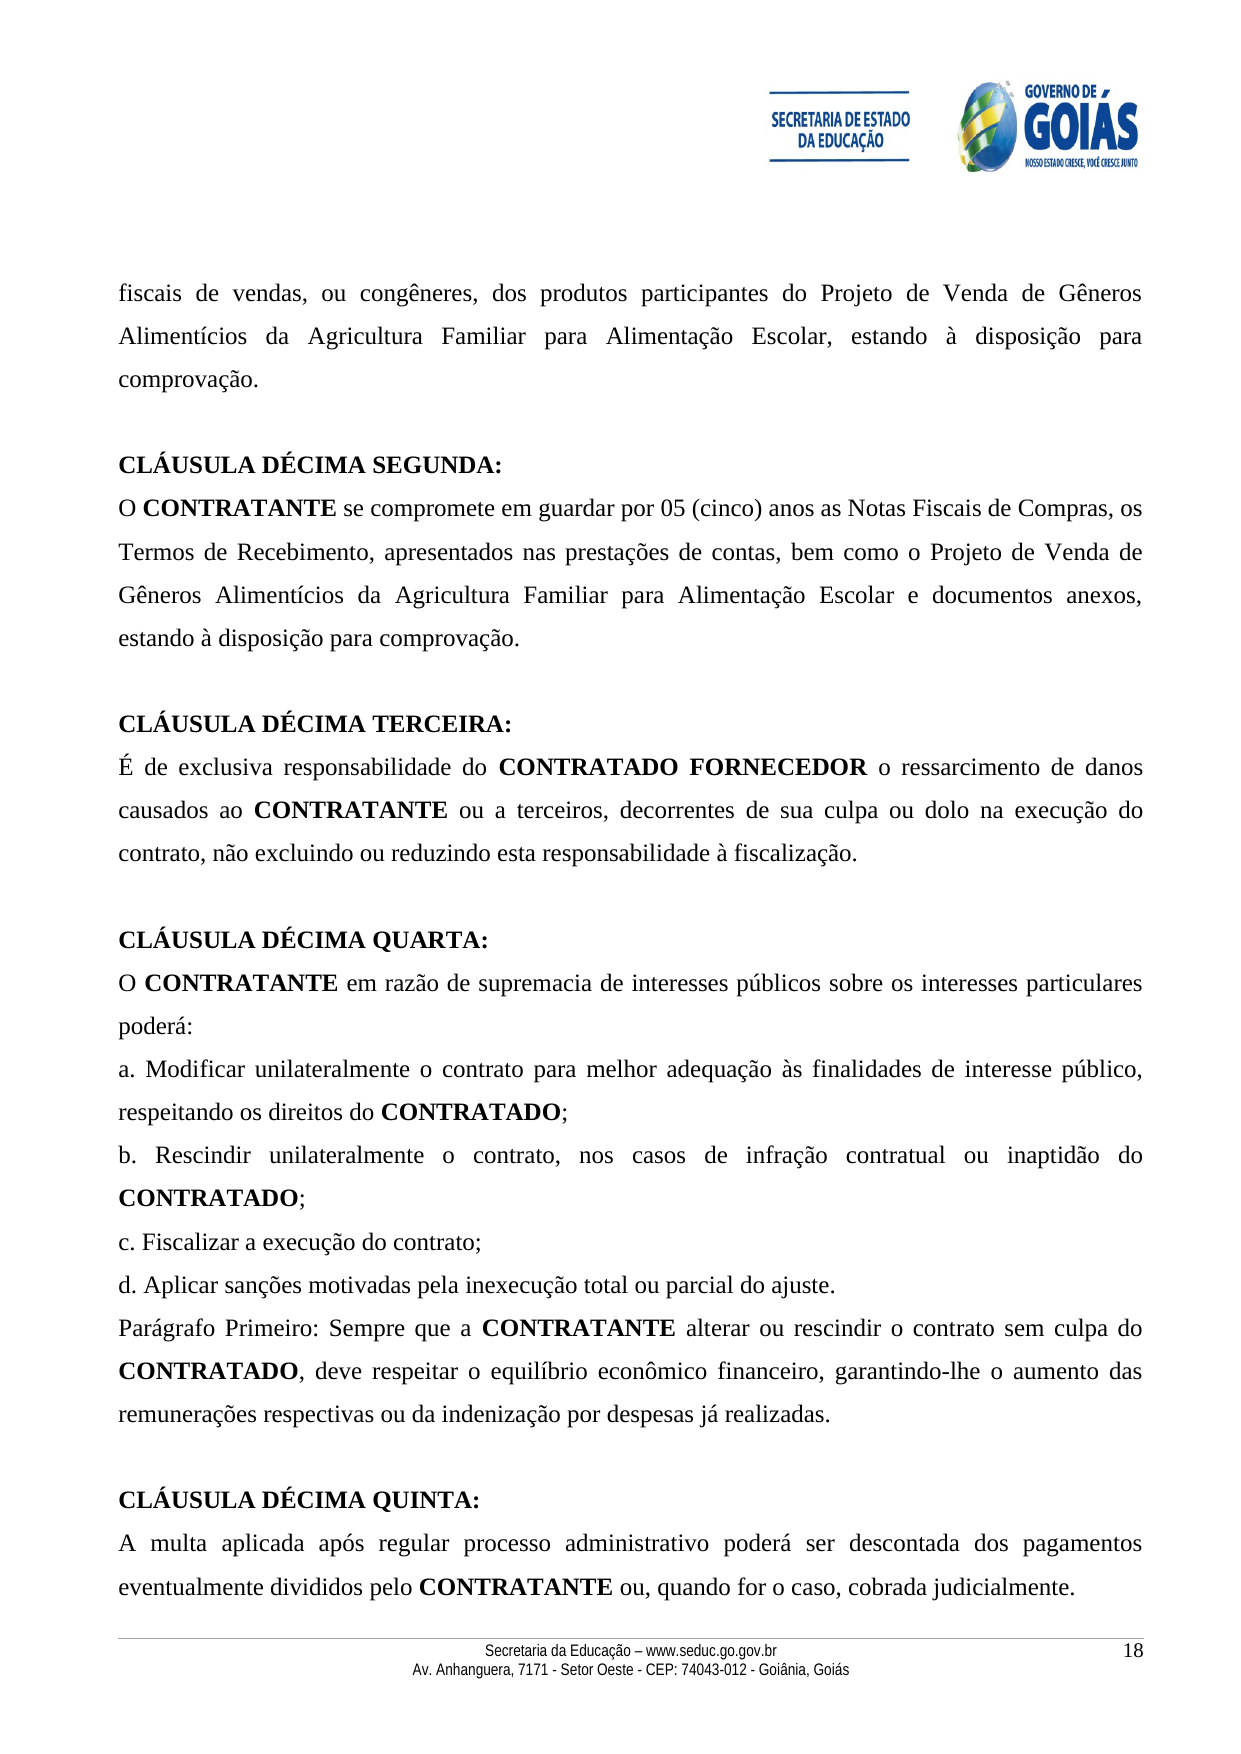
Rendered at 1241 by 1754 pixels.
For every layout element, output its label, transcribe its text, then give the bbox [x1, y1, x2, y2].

text A multa aplicada após regular processo administrativo poderá ser descontada dos pagamentos eventualmente divididos pelo CONTRATANTE ou, quando for o caso, cobrada judicialmente. [118, 1528, 1144, 1600]
text É de exclusiva responsabilidade do CONTRATADO FORNECEDOR o ressarcimento de danos causados ao CONTRATANTE ou a terceiros, decorrentes de sua culpa ou dolo na execução do contrato, não excluindo ou reduzindo esta responsabilidade à fiscalização. [118, 752, 1144, 867]
text CLÁUSULA DÉCIMA QUARTA: [118, 925, 1144, 953]
text Termos de Recebimento, apresentados nas prestações de contas, bem como o Projeto de Venda de Gêneros Alimentícios da Agricultura Familiar para Alimentação Escolar e documentos anexos, estando à disposição para comprovação. [118, 537, 1144, 652]
text CLÁUSULA DÉCIMA SEGUNDA: [118, 450, 1144, 479]
text b. Rescindir unilateralmente o contrato, nos casos de infração contratual ou inaptidão do CONTRATADO; [118, 1140, 1144, 1212]
text CLÁUSULA DÉCIMA TERCEIRA: [118, 709, 1144, 738]
text Parágrafo Primeiro: Sempre que a CONTRATANTE alterar ou rescindir o contrato sem culpa do CONTRATADO, deve respeitar o equilíbrio econômico financeiro, garantindo-lhe o aumento das remunerações respectivas ou da indenização por despesas já realizadas. [118, 1313, 1144, 1428]
text c. Fiscalizar a execução do contrato; [118, 1227, 1144, 1255]
text CLÁUSULA DÉCIMA QUINTA: [118, 1485, 1144, 1514]
text O CONTRATANTE em razão de supremacia de interesses públicos sobre os interesses particulares poderá: [118, 968, 1144, 1040]
text d. Aplicar sanções motivadas pela inexecução total ou parcial do ajuste. [118, 1270, 1144, 1298]
text a. Modificar unilateralmente o contrato para melhor adequação às finalidades de interesse público, respeitando os direitos do CONTRATADO; [118, 1054, 1144, 1126]
picture [764, 75, 1144, 178]
text O CONTRATANTE se compromete em guardar por 05 (cinco) anos as Notas Fiscais de Compras, os [118, 493, 1144, 522]
text fiscais de vendas, ou congêneres, dos produtos participantes do Projeto de Venda de Gêneros Alimentícios da Agricultura Familiar para Alimentação Escolar, estando à disposição para comprovação. [118, 278, 1144, 393]
